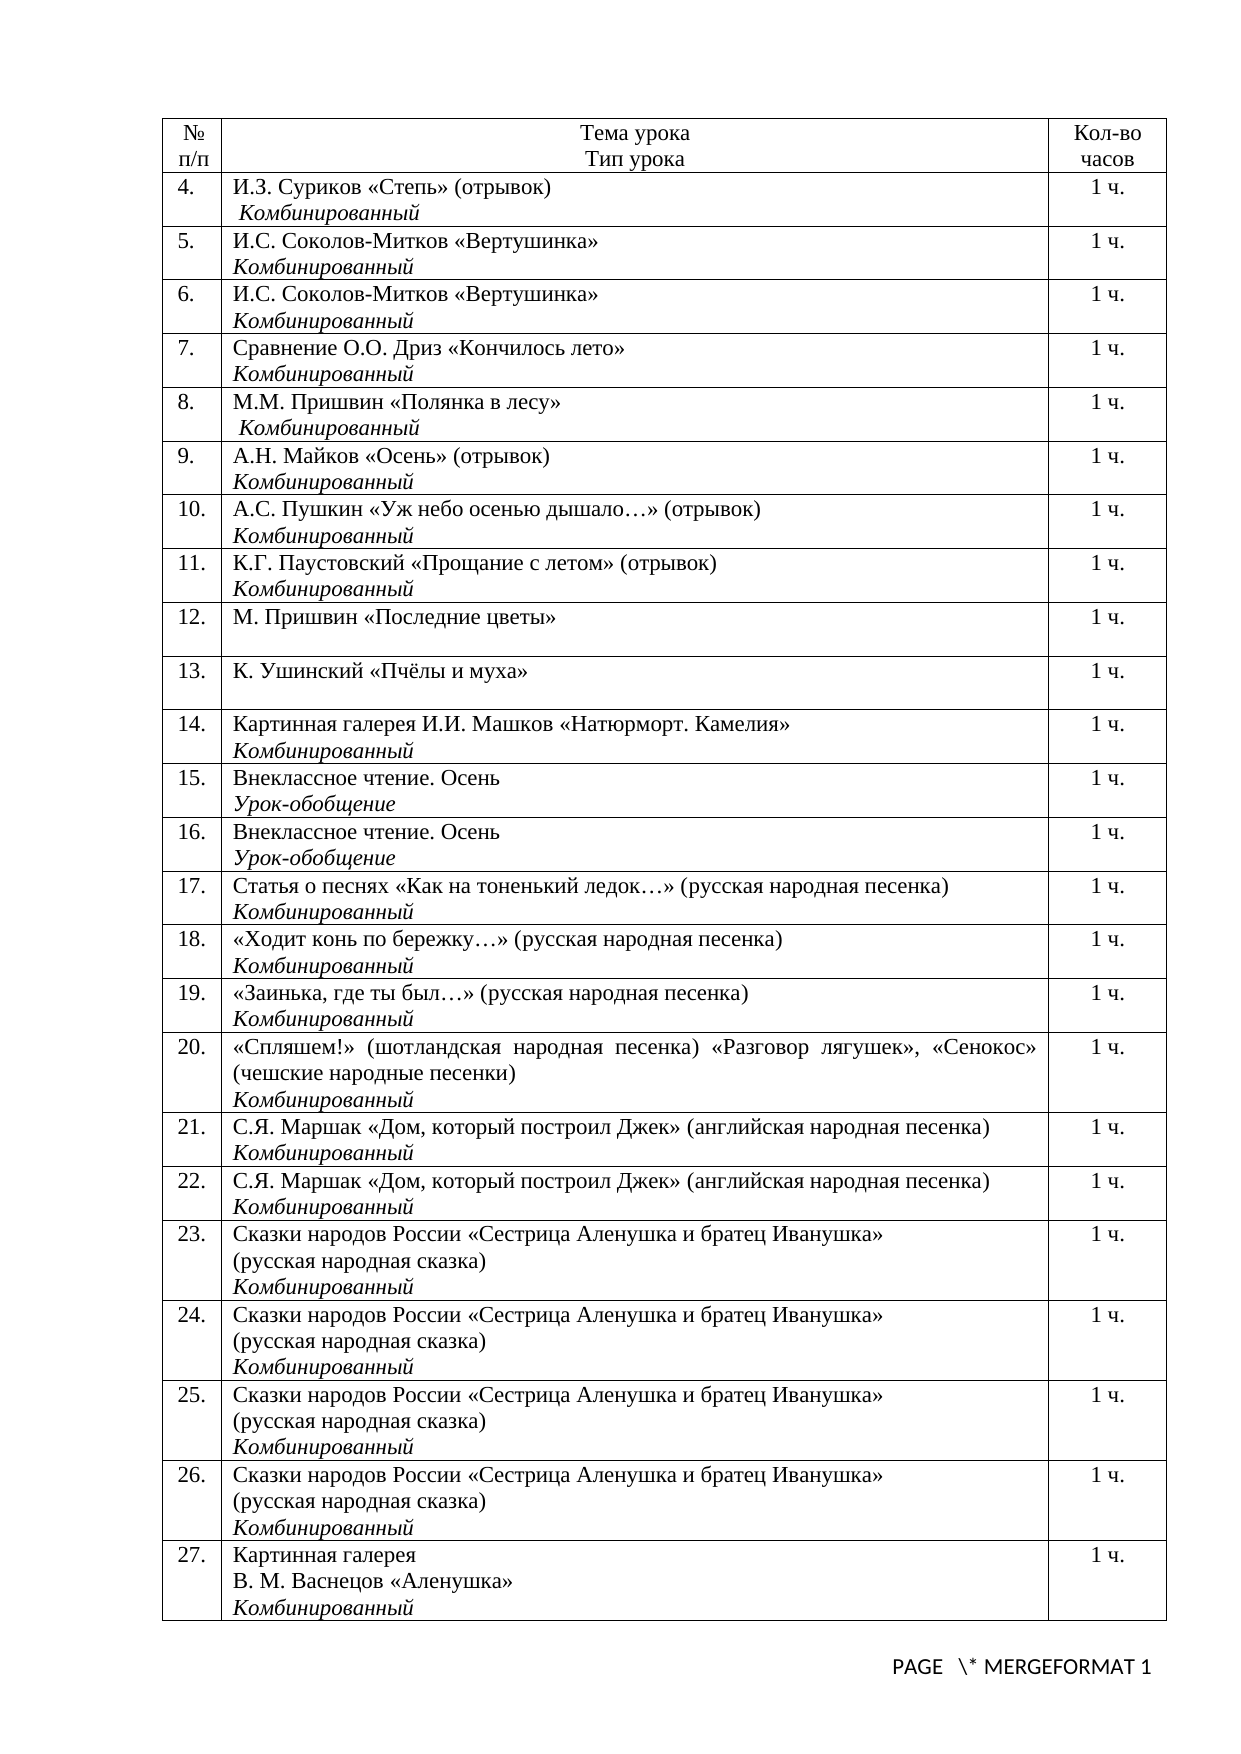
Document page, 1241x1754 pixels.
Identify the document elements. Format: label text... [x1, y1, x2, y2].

table_cell Сказки народов России «Сестрица Аленушка и братец Иванушка» (русская народная сказка) Комбинированный [222, 1301, 1048, 1380]
table_cell [163, 1167, 221, 1219]
table_cell «Ходит конь по бережку…» (русская народная песенка) Комбинированный [222, 925, 1048, 978]
table_cell [163, 1381, 221, 1460]
table_cell И.С. Соколов-Митков «Вертушинка» Комбинированный [222, 280, 1048, 333]
table_cell [163, 979, 221, 1032]
table_cell [163, 549, 221, 602]
table_cell [163, 280, 221, 333]
table_cell [163, 442, 221, 494]
table_cell 1 ч. [1049, 334, 1166, 387]
table_cell 1 ч. [1049, 764, 1166, 817]
table_cell Внеклассное чтение. Осень Урок-обобщение [222, 764, 1048, 817]
table_cell [163, 1221, 221, 1299]
table_cell 1 ч. [1049, 710, 1166, 763]
table_cell 1 ч. [1049, 603, 1166, 656]
table_cell [163, 764, 221, 817]
table_cell С.Я. Маршак «Дом, который построил Джек» (английская народная песенка) Комбинированный [222, 1167, 1048, 1219]
table_cell [163, 1113, 221, 1166]
table_cell 1 ч. [1049, 227, 1166, 279]
table_header № п/п [163, 119, 221, 172]
table_cell 1 ч. [1049, 1167, 1166, 1219]
table_cell 1 ч. [1049, 442, 1166, 494]
table_cell 1 ч. [1049, 1301, 1166, 1380]
table_cell [163, 872, 221, 924]
table_cell А.Н. Майков «Осень» (отрывок) Комбинированный [222, 442, 1048, 494]
table_cell 1 ч. [1049, 280, 1166, 333]
table_cell [163, 603, 221, 656]
table_cell 1 ч. [1049, 549, 1166, 602]
table_cell М. Пришвин «Последние цветы» [222, 603, 1048, 656]
table_cell [163, 388, 221, 441]
table_cell К. Ушинский «Пчёлы и муха» [222, 657, 1048, 709]
table_cell И.С. Соколов-Митков «Вертушинка» Комбинированный [222, 227, 1048, 279]
table_cell [163, 1301, 221, 1380]
table_cell 1 ч. [1049, 818, 1166, 871]
table_cell 1 ч. [1049, 388, 1166, 441]
table_cell 1 ч. [1049, 925, 1166, 978]
table_cell [163, 227, 221, 279]
table_cell И.З. Суриков «Степь» (отрывок) Комбинированный [222, 173, 1048, 226]
table_cell М.М. Пришвин «Полянка в лесу» Комбинированный [222, 388, 1048, 441]
table_cell «Заинька, где ты был…» (русская народная песенка) Комбинированный [222, 979, 1048, 1032]
table_cell [163, 818, 221, 871]
table_cell [163, 1541, 221, 1620]
table_cell Внеклассное чтение. Осень Урок-обобщение [222, 818, 1048, 871]
table_cell 1 ч. [1049, 657, 1166, 709]
table_header Кол-во часов [1049, 119, 1166, 172]
table_cell [163, 173, 221, 226]
table_cell 1 ч. [1049, 1541, 1166, 1620]
table_cell 1 ч. [1049, 1113, 1166, 1166]
table_cell [163, 334, 221, 387]
table_cell 1 ч. [1049, 1033, 1166, 1112]
table_cell [163, 925, 221, 978]
table_cell [163, 657, 221, 709]
table_cell 1 ч. [1049, 979, 1166, 1032]
table_cell 1 ч. [1049, 173, 1166, 226]
table_cell Сказки народов России «Сестрица Аленушка и братец Иванушка» (русская народная сказка) Комбинированный [222, 1381, 1048, 1460]
table_cell К.Г. Паустовский «Прощание с летом» (отрывок) Комбинированный [222, 549, 1048, 602]
table_cell Сказки народов России «Сестрица Аленушка и братец Иванушка» (русская народная сказка) Комбинированный [222, 1461, 1048, 1540]
table_cell [163, 710, 221, 763]
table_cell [222, 1541, 1048, 1620]
table_cell [163, 1461, 221, 1540]
table_header Тема урока Тип урока [222, 119, 1048, 172]
table_cell Картинная галерея И.И. Машков «Натюрморт. Камелия» Комбинированный [222, 710, 1048, 763]
table_cell 1 ч. [1049, 1381, 1166, 1460]
table_cell Сравнение О.О. Дриз «Кончилось лето» Комбинированный [222, 334, 1048, 387]
table_cell «Спляшем!» (шотландская народная песенка) «Разговор лягушек», «Сенокос» (чешские народные песенки) Комбинированный [222, 1033, 1048, 1112]
table_cell А.С. Пушкин «Уж небо осенью дышало…» (отрывок) Комбинированный [222, 495, 1048, 548]
table_cell [163, 1033, 221, 1112]
table_cell Сказки народов России «Сестрица Аленушка и братец Иванушка» (русская народная сказка) Комбинированный [222, 1221, 1048, 1299]
table_cell 1 ч. [1049, 1221, 1166, 1299]
table_cell Статья о песнях «Как на тоненький ледок…» (русская народная песенка) Комбинированный [222, 872, 1048, 924]
table_cell С.Я. Маршак «Дом, который построил Джек» (английская народная песенка) Комбинированный [222, 1113, 1048, 1166]
table_cell 1 ч. [1049, 1461, 1166, 1540]
table_cell 1 ч. [1049, 495, 1166, 548]
table_cell 1 ч. [1049, 872, 1166, 924]
table_cell [163, 495, 221, 548]
